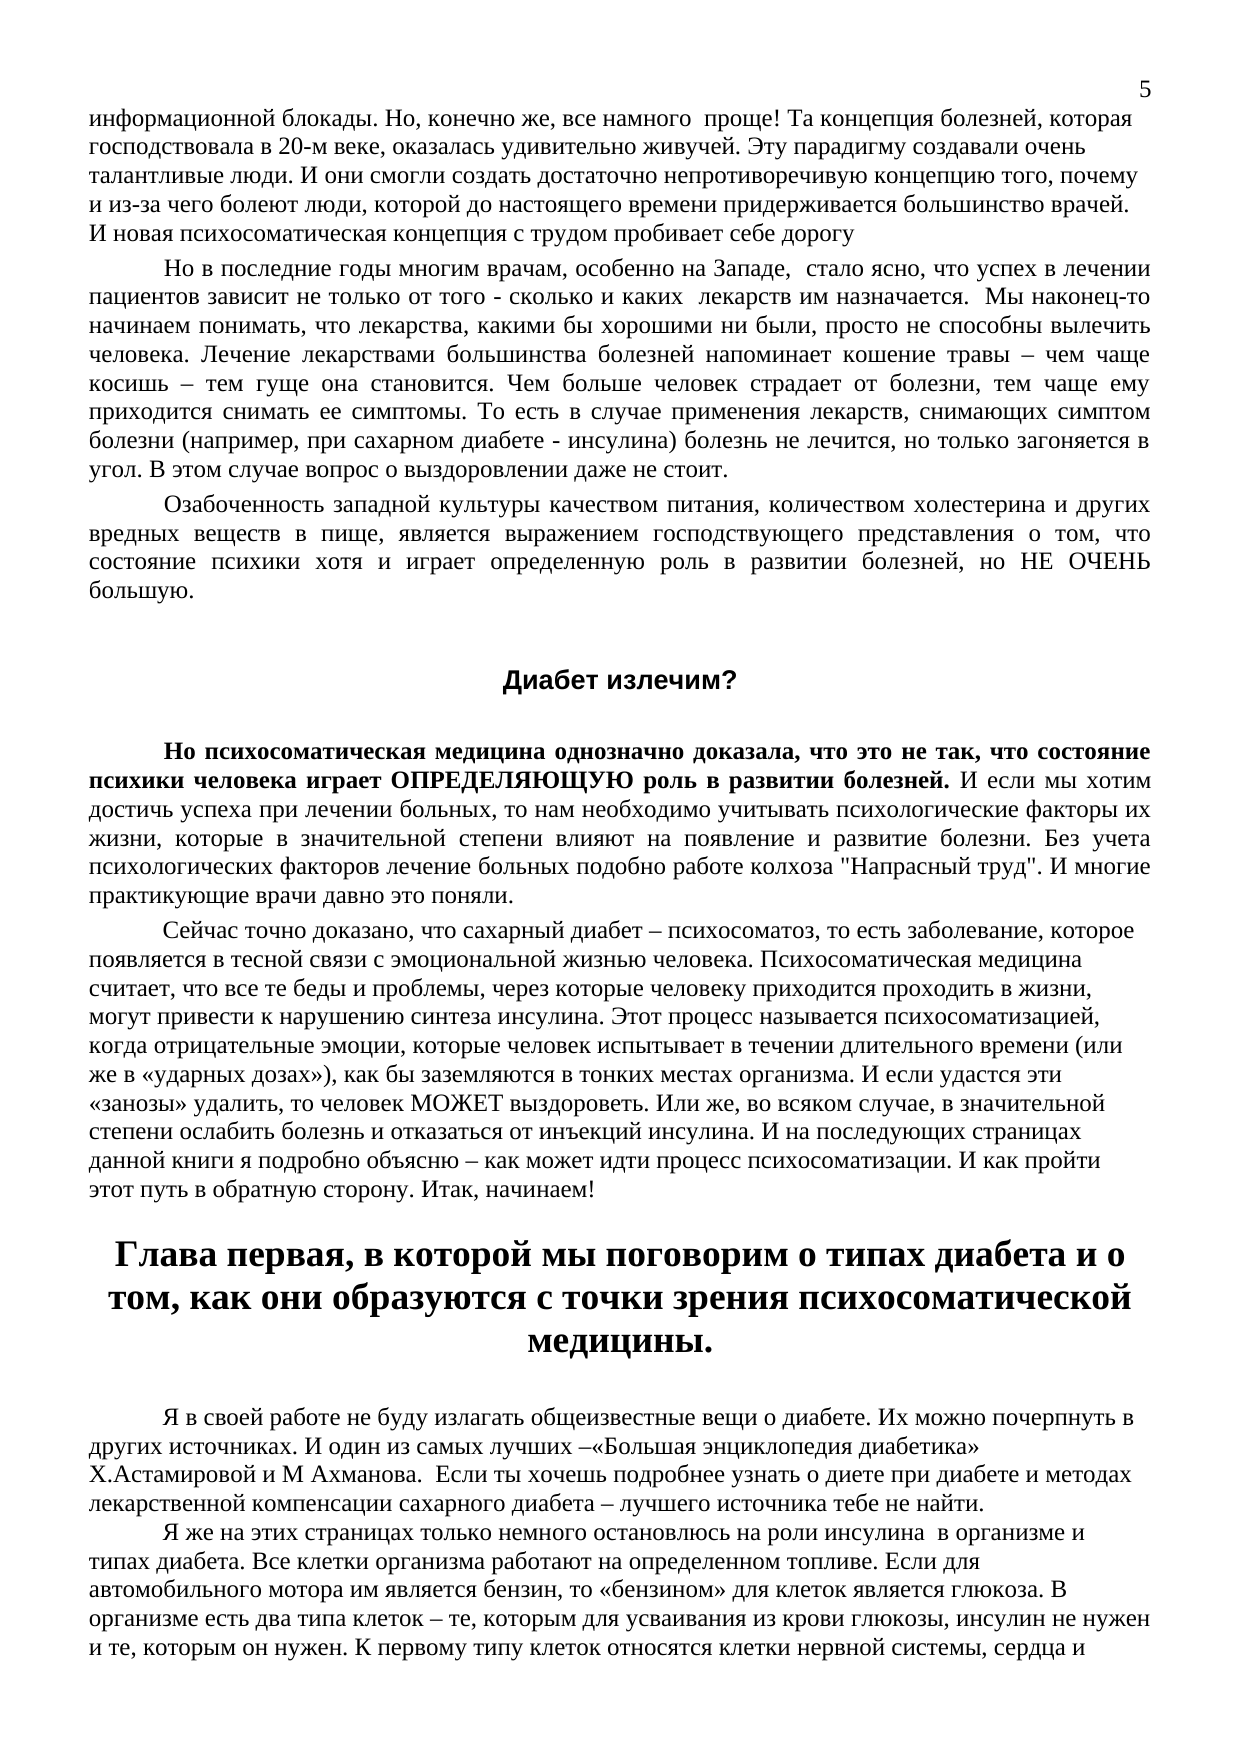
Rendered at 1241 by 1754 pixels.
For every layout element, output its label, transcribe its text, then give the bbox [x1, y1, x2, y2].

subtitle Глава первая, в которой мы поговорим о типах диабета и о том, как они образуются с точки зрения психосоматической медицины. [89, 1231, 1152, 1361]
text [89, 1517, 1152, 1661]
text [89, 103, 1152, 246]
text Озабоченность западной культуры качеством питания, количеством холестерина и других вредных веществ в пище, является выражением господствующего представления о том, что состояние психики хотя и играет определенную роль в развитии болезней, но НЕ ОЧЕНЬ большую. [89, 489, 1152, 604]
subtitle Диабет излечим? [89, 664, 1152, 695]
text Сейчас точно доказано, что сахарный диабет – психосоматоз, то есть заболевание, которое появляется в тесной связи с эмоциональной жизнью человека. Психосоматическая медицина считает, что все те беды и проблемы, через которые человеку приходится проходить в жизни, могут привести к нарушению синтеза инсулина. Этот процесс называется психосоматизацией, когда отрицательные эмоции, которые человек испытывает в течении длительного времени (или же в «ударных дозах»), как бы заземляются в тонких местах организма. И если удастся эти «занозы» удалить, то человек МОЖЕТ выздороветь. Или же, во всяком случае, в значительной степени ослабить болезнь и отказаться от инъекций инсулина. И на последующих страницах данной книги я подробно объясню – как может идти процесс психосоматизации. И как пройти этот путь в обратную сторону. Итак, начинаем! [89, 915, 1152, 1203]
text Я в своей работе не буду излагать общеизвестные вещи о диабете. Их можно почерпнуть в других источниках. И один из самых лучших –«Большая энциклопедия диабетика» Х.Астамировой и М Ахманова. Если ты хочешь подробнее узнать о диете при диабете и методах лекарственной компенсации сахарного диабета – лучшего источника тебе не найти. [89, 1402, 1152, 1517]
text Но психосоматическая медицина однозначно доказала, что это не так, что состояние психики человека играет ОПРЕДЕЛЯЮЩУЮ роль в развитии болезней. И если мы хотим достичь успеха при лечении больных, то нам необходимо учитывать психологические факторы их жизни, которые в значительной степени влияют на появление и развитие болезни. Без учета психологических факторов лечение больных подобно работе колхоза "Напрасный труд". И многие практикующие врачи давно это поняли. [89, 736, 1152, 909]
text Но в последние годы многим врачам, особенно на Западе, стало ясно, что успех в лечении пациентов зависит не только от того - сколько и каких лекарств им назначается. Мы наконец-то начинаем понимать, что лекарства, какими бы хорошими ни были, просто не способны вылечить человека. Лечение лекарствами большинства болезней напоминает кошение травы – чем чаще косишь – тем гуще она становится. Чем больше человек страдает от болезни, тем чаще ему приходится снимать ее симптомы. То есть в случае применения лекарств, снимающих симптом болезни (например, при сахарном диабете - инсулина) болезнь не лечится, но только загоняется в угол. В этом случае вопрос о выздоровлении даже не стоит. [89, 253, 1152, 483]
